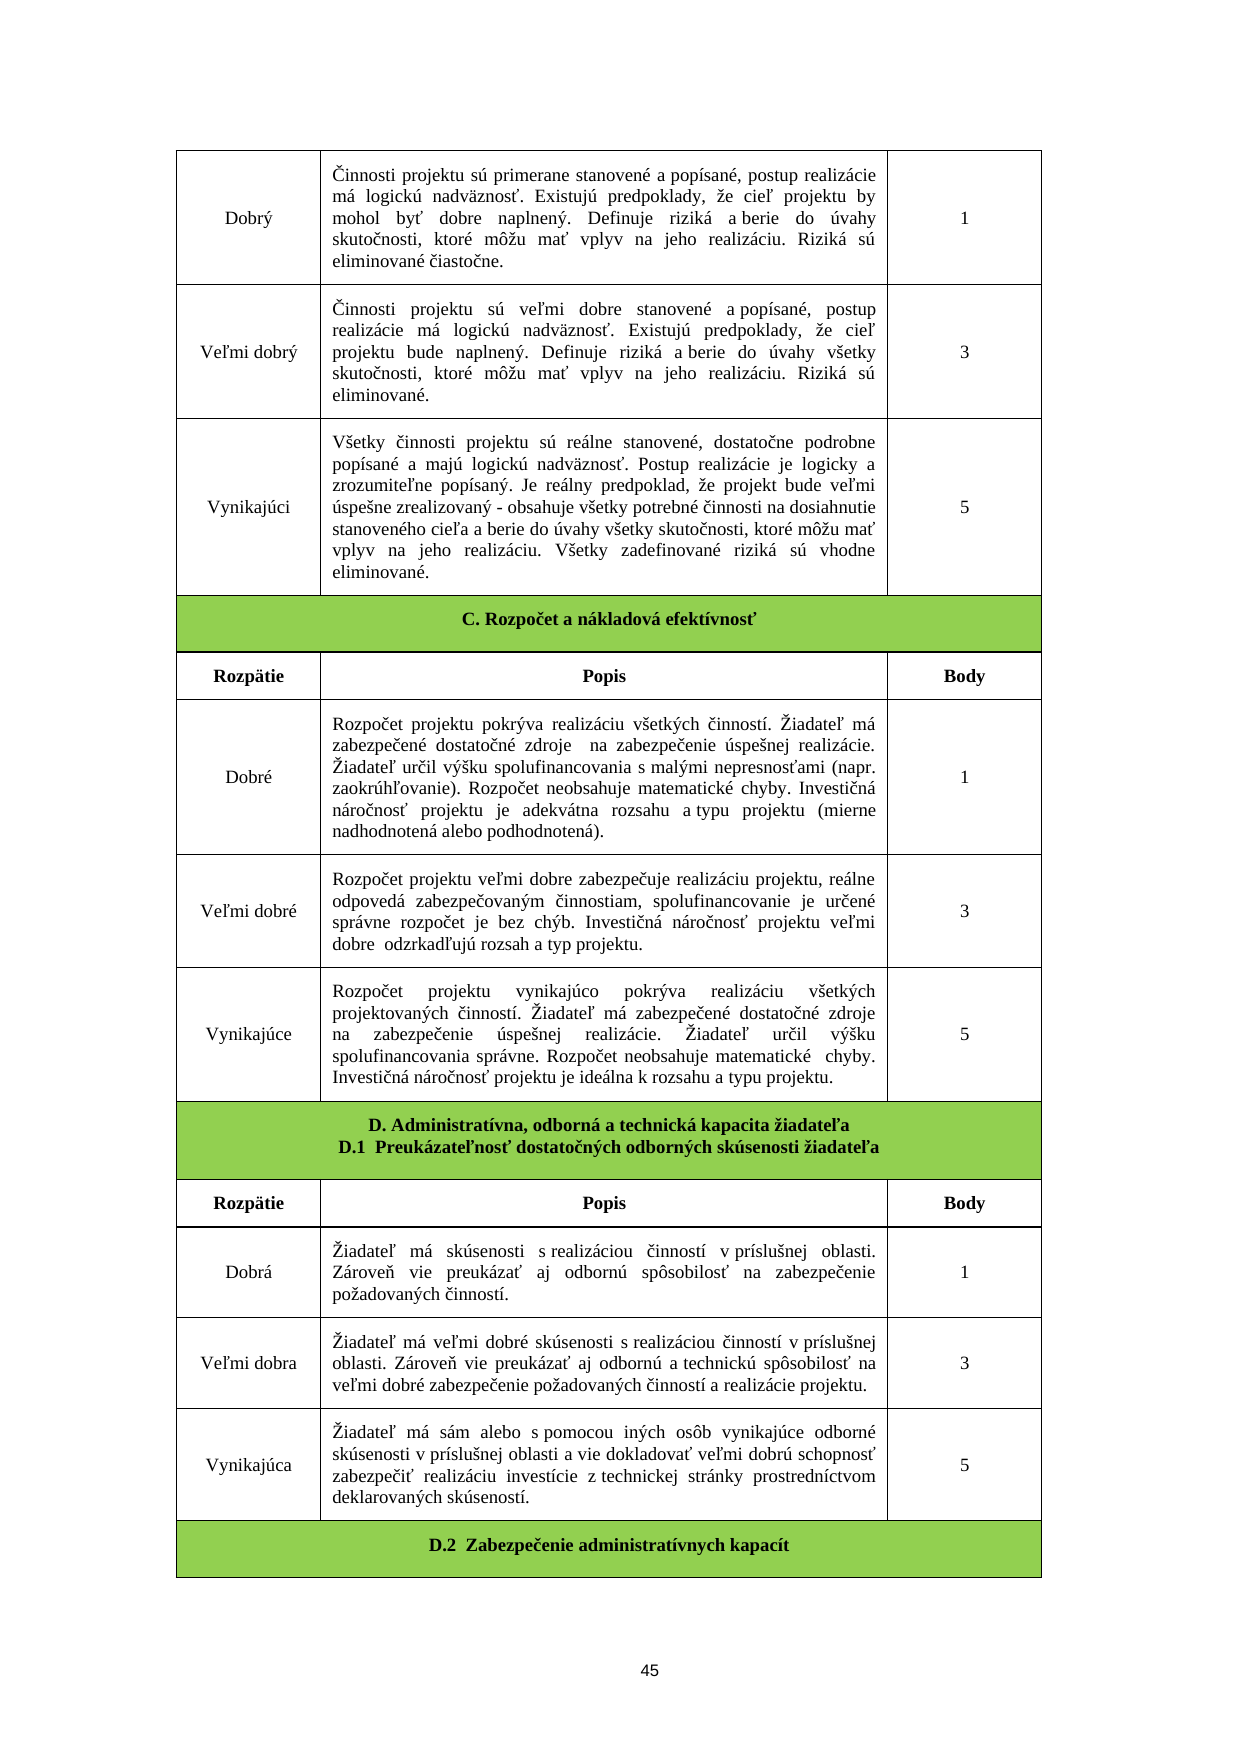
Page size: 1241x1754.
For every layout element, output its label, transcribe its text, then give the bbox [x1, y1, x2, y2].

table_cell 3 [888, 285, 1041, 418]
table_cell Rozpätie [177, 1180, 320, 1226]
table_cell Žiadateľ má sám alebo s pomocou iných osôb vynikajúce odborné skúsenosti v príslušnej oblasti a vie dokladovať veľmi dobrú schopnosť zabezpečiť realizáciu investície z technickej stránky prostredníctvom deklarovaných skúseností. [321, 1409, 887, 1520]
table_cell Vynikajúci [177, 419, 320, 595]
table_cell Popis [321, 1180, 887, 1226]
table_cell Dobrá [177, 1228, 320, 1317]
table_cell 1 [888, 700, 1041, 854]
table_cell Veľmi dobrý [177, 285, 320, 418]
table_cell Vynikajúce [177, 968, 320, 1101]
table_cell Všetky činnosti projektu sú reálne stanovené, dostatočne podrobne popísané a majú logickú nadväznosť. Postup realizácie je logicky a zrozumiteľne popísaný. Je reálny predpoklad, že projekt bude veľmi úspešne zrealizovaný - obsahuje všetky potrebné činnosti na dosiahnutie stanoveného cieľa a berie do úvahy všetky skutočnosti, ktoré môžu mať vplyv na jeho realizáciu. Všetky zadefinované riziká sú vhodne eliminované. [321, 419, 887, 595]
table_cell Rozpätie [177, 653, 320, 699]
table_cell Dobré [177, 700, 320, 854]
table_cell 5 [888, 419, 1041, 595]
table_cell 1 [888, 1228, 1041, 1317]
table_cell C. Rozpočet a nákladová efektívnosť [177, 596, 1041, 651]
table_cell Činnosti projektu sú primerane stanovené a popísané, postup realizácie má logickú nadväznosť. Existujú predpoklady, že cieľ projektu by mohol byť dobre naplnený. Definuje riziká a berie do úvahy skutočnosti, ktoré môžu mať vplyv na jeho realizáciu. Riziká sú eliminované čiastočne. [321, 151, 887, 284]
table_cell Rozpočet projektu vynikajúco pokrýva realizáciu všetkých projektovaných činností. Žiadateľ má zabezpečené dostatočné zdroje na zabezpečenie úspešnej realizácie. Žiadateľ určil výšku spolufinancovania správne. Rozpočet neobsahuje matematické chyby. Investičná náročnosť projektu je ideálna k rozsahu a typu projektu. [321, 968, 887, 1101]
table_cell Body [888, 653, 1041, 699]
table_cell 5 [888, 1409, 1041, 1520]
table_cell Činnosti projektu sú veľmi dobre stanovené a popísané, postup realizácie má logickú nadväznosť. Existujú predpoklady, že cieľ projektu bude naplnený. Definuje riziká a berie do úvahy všetky skutočnosti, ktoré môžu mať vplyv na jeho realizáciu. Riziká sú eliminované. [321, 285, 887, 418]
table_cell D. Administratívna, odborná a technická kapacita žiadateľa D.1 Preukázateľnosť dostatočných odborných skúsenosti žiadateľa [177, 1102, 1041, 1179]
table_cell Rozpočet projektu pokrýva realizáciu všetkých činností. Žiadateľ má zabezpečené dostatočné zdroje na zabezpečenie úspešnej realizácie. Žiadateľ určil výšku spolufinancovania s malými nepresnosťami (napr. zaokrúhľovanie). Rozpočet neobsahuje matematické chyby. Investičná náročnosť projektu je adekvátna rozsahu a typu projektu (mierne nadhodnotená alebo podhodnotená). [321, 700, 887, 854]
table_cell Body [888, 1180, 1041, 1226]
table_cell 5 [888, 968, 1041, 1101]
table_cell Dobrý [177, 151, 320, 284]
table_cell 3 [888, 1318, 1041, 1408]
table_cell Vynikajúca [177, 1409, 320, 1520]
table_cell Žiadateľ má skúsenosti s realizáciou činností v príslušnej oblasti. Zároveň vie preukázať aj odbornú spôsobilosť na zabezpečenie požadovaných činností. [321, 1228, 887, 1317]
table_cell Popis [321, 653, 887, 699]
table_cell Rozpočet projektu veľmi dobre zabezpečuje realizáciu projektu, reálne odpovedá zabezpečovaným činnostiam, spolufinancovanie je určené správne rozpočet je bez chýb. Investičná náročnosť projektu veľmi dobre odzrkadľujú rozsah a typ projektu. [321, 855, 887, 967]
table_cell Veľmi dobré [177, 855, 320, 967]
table_cell 1 [888, 151, 1041, 284]
table_cell Žiadateľ má veľmi dobré skúsenosti s realizáciou činností v príslušnej oblasti. Zároveň vie preukázať aj odbornú a technickú spôsobilosť na veľmi dobré zabezpečenie požadovaných činností a realizácie projektu. [321, 1318, 887, 1408]
table_cell Veľmi dobra [177, 1318, 320, 1408]
table_cell D.2 Zabezpečenie administratívnych kapacít [177, 1521, 1041, 1577]
table_cell 3 [888, 855, 1041, 967]
